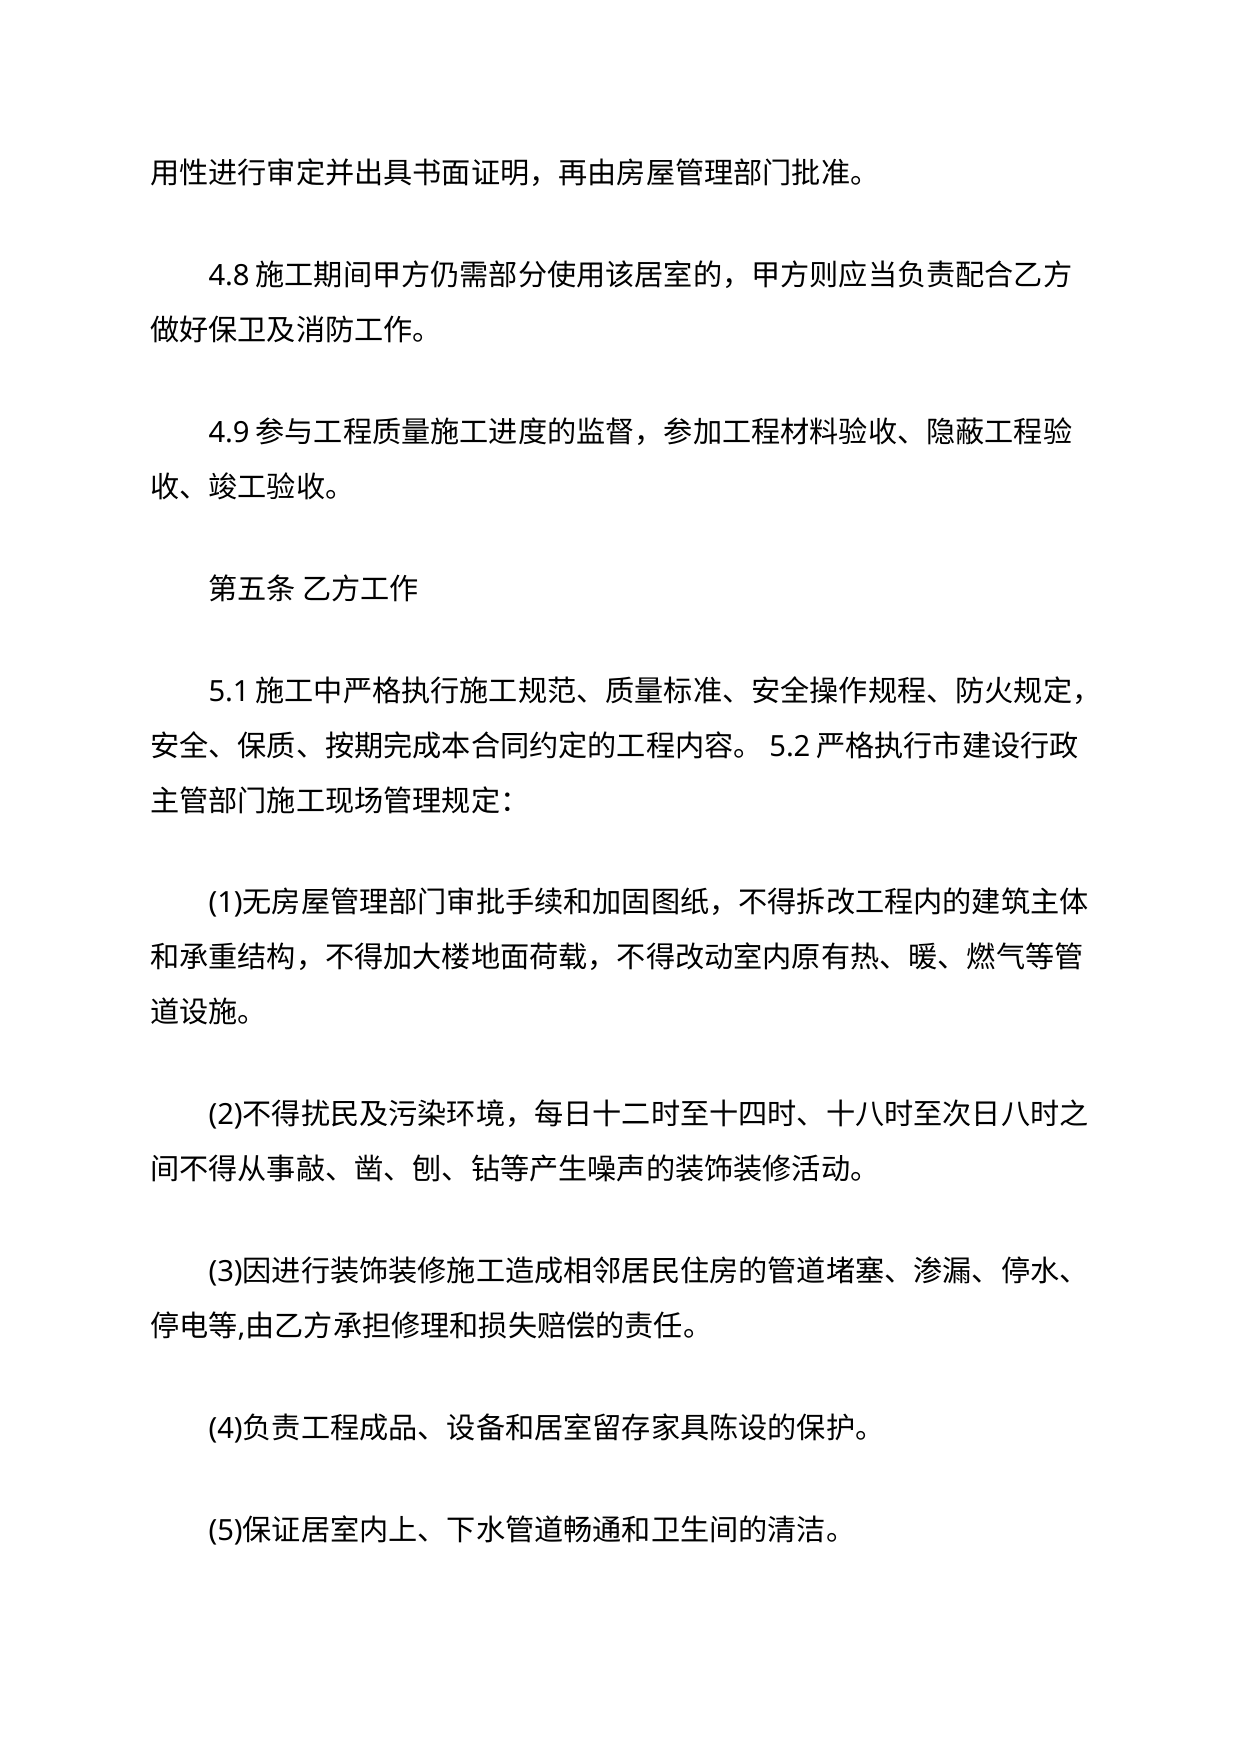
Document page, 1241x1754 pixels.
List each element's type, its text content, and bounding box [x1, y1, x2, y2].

text 4.8施工期间甲方仍需部分使用该居室的，甲方则应当负责配合乙方做好保卫及消防工作。 [150, 252, 1090, 349]
text 第五条 乙方工作 [150, 565, 1090, 608]
text 4.9参与工程质量施工进度的监督，参加工程材料验收、隐蔽工程验收、竣工验收。 [150, 408, 1090, 506]
text (2)不得扰民及污染环境，每日十二时至十四时、十八时至次日八时之间不得从事敲、凿、刨、钻等产生噪声的装饰装修活动。 [150, 1091, 1090, 1188]
text (5)保证居室内上、下水管道畅通和卫生间的清洁。 [150, 1506, 1090, 1549]
text (1)无房屋管理部门审批手续和加固图纸，不得拆改工程内的建筑主体和承重结构，不得加大楼地面荷载，不得改动室内原有热、暖、燃气等管道设施。 [150, 879, 1090, 1031]
text (4)负责工程成品、设备和居室留存家具陈设的保护。 [150, 1404, 1090, 1447]
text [150, 150, 1090, 192]
text (3)因进行装饰装修施工造成相邻居民住房的管道堵塞、渗漏、停水、停电等,由乙方承担修理和损失赔偿的责任。 [150, 1247, 1090, 1345]
text 5.1施工中严格执行施工规范、质量标准、安全操作规程、防火规定，安全、保质、按期完成本合同约定的工程内容。 5.2严格执行市建设行政主管部门施工现场管理规定： [150, 667, 1090, 819]
